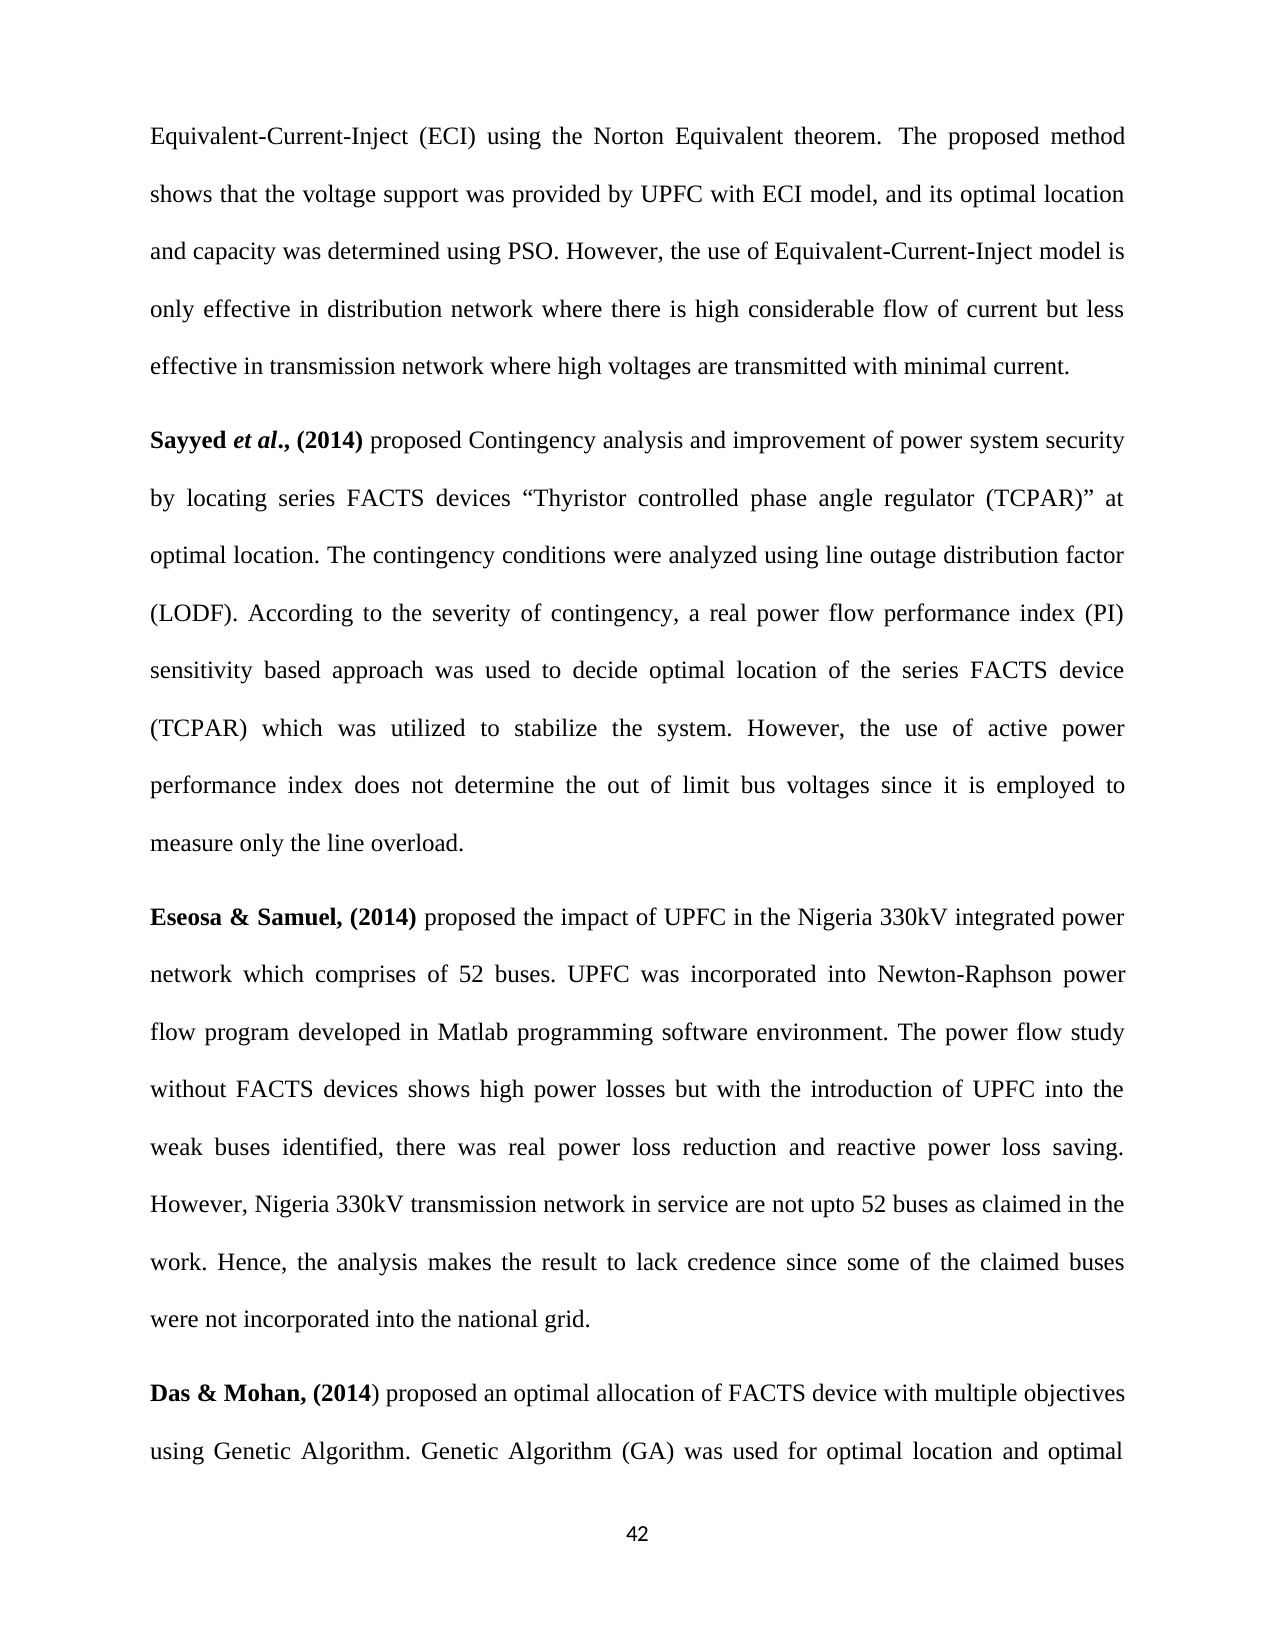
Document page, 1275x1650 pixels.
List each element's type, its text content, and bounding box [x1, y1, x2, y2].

text Das & Mohan, (2014) proposed an optimal allocation of FACTS device with multiple objectives using Genetic Algorithm. Genetic Algorithm (GA) was used for optimal location and optimal [150, 1378, 1125, 1465]
text Sayyed et al., (2014) proposed Contingency analysis and improvement of power system security by locating series FACTS devices “Thyristor controlled phase angle regulator (TCPAR)” at optimal location. The contingency conditions were analyzed using line outage distribution factor (LODF). According to the severity of contingency, a real power flow performance index (PI) sensitivity based approach was used to decide optimal location of the series FACTS device (TCPAR) which was utilized to stabilize the system. However, the use of active power performance index does not determine the out of limit bus voltages since it is employed to measure only the line overload. [150, 425, 1125, 856]
text Equivalent-Current-Inject (ECI) using the Norton Equivalent theorem. The proposed method shows that the voltage support was provided by UPFC with ECI model, and its optimal location and capacity was determined using PSO. However, the use of Equivalent-Current-Inject model is only effective in distribution network where there is high considerable flow of current but less effective in transmission network where high voltages are transmitted with minimal current. [150, 121, 1126, 380]
text Eseosa & Samuel, (2014) proposed the impact of UPFC in the Nigeria 330kV integrated power network which comprises of 52 buses. UPFC was incorporated into Newton-Raphson power flow program developed in Matlab programming software environment. The power flow study without FACTS devices shows high power losses but with the introduction of UPFC into the weak buses identified, there was real power loss reduction and reactive power loss saving. However, Nigeria 330kV transmission network in service are not upto 52 buses as claimed in the work. Hence, the analysis makes the result to lack credence since some of the claimed buses were not incorporated into the national grid. [150, 902, 1125, 1333]
